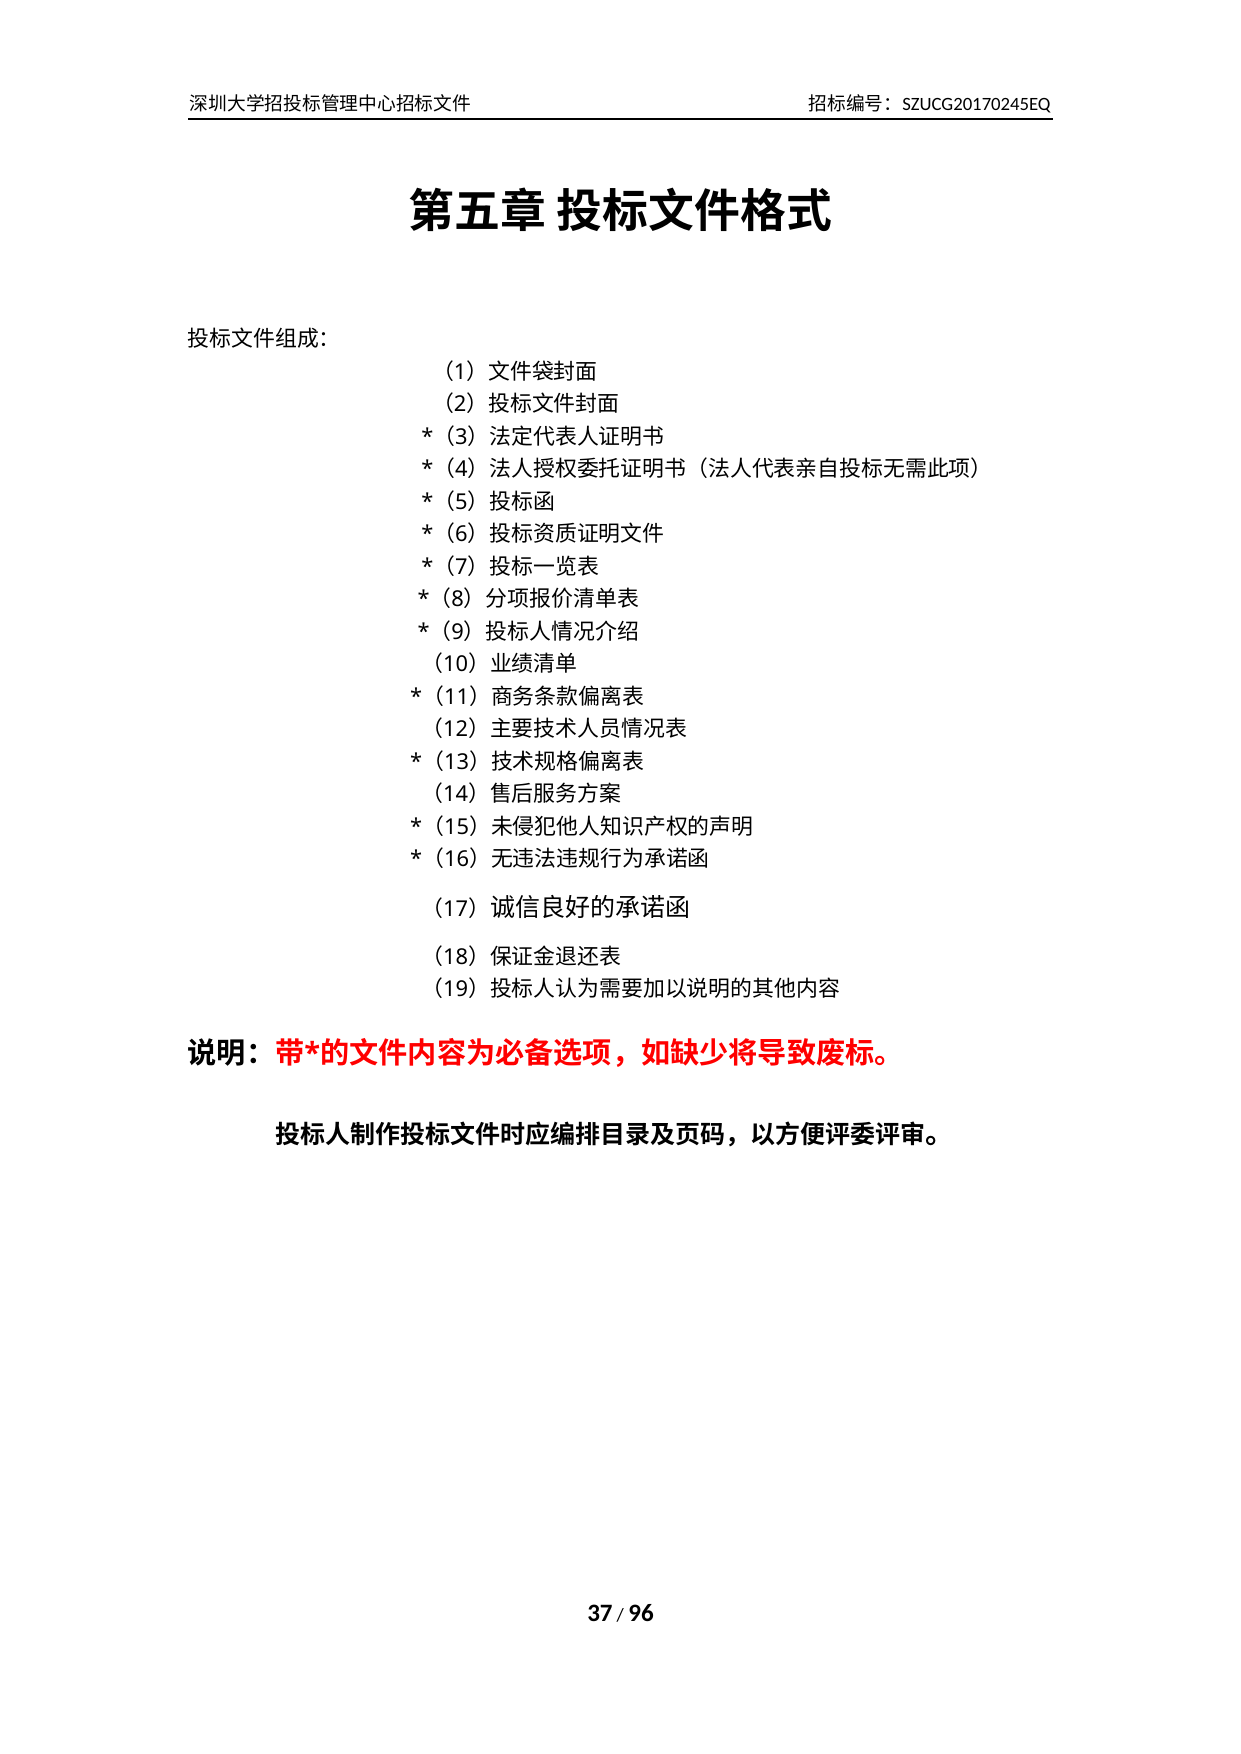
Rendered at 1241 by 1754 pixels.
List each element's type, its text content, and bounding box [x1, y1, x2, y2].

text *（4）法人授权委托证明书（法人代表亲自投标无需此项） [262, 451, 1053, 483]
text 投标文件组成： [187, 321, 1053, 353]
text *（3）法定代表人证明书 [262, 418, 1053, 451]
text *（9）投标人情况介绍 [187, 613, 1053, 646]
text *（5）投标函 [262, 483, 1053, 516]
text *（8）分项报价清单表 [187, 581, 1053, 613]
text （10）业绩清单 [262, 646, 1053, 678]
text （17）诚信良好的承诺函 [262, 873, 1053, 938]
text *（7）投标一览表 [262, 548, 1053, 581]
text *（13）技术规格偏离表 [262, 743, 1053, 776]
text （1）文件袋封面 [262, 353, 1053, 386]
text 第五章 投标文件格式 [187, 158, 1053, 256]
text （18）保证金退还表 [262, 938, 1053, 971]
text *（6）投标资质证明文件 [262, 516, 1053, 548]
text （14）售后服务方案 [262, 776, 1053, 808]
text （2）投标文件封面 [262, 386, 1053, 418]
text 说明：带*的文件内容为必备选项，如缺少将导致废标。 [187, 1018, 1053, 1083]
text （19）投标人认为需要加以说明的其他内容 [262, 971, 1053, 1003]
text （12）主要技术人员情况表 [262, 711, 1053, 743]
text *（16）无违法违规行为承诺函 [262, 841, 1053, 873]
text *（11）商务条款偏离表 [262, 678, 1053, 711]
text 投标人制作投标文件时应编排目录及页码，以方便评委评审。 [231, 1098, 1053, 1163]
text *（15）未侵犯他人知识产权的声明 [262, 808, 1053, 841]
